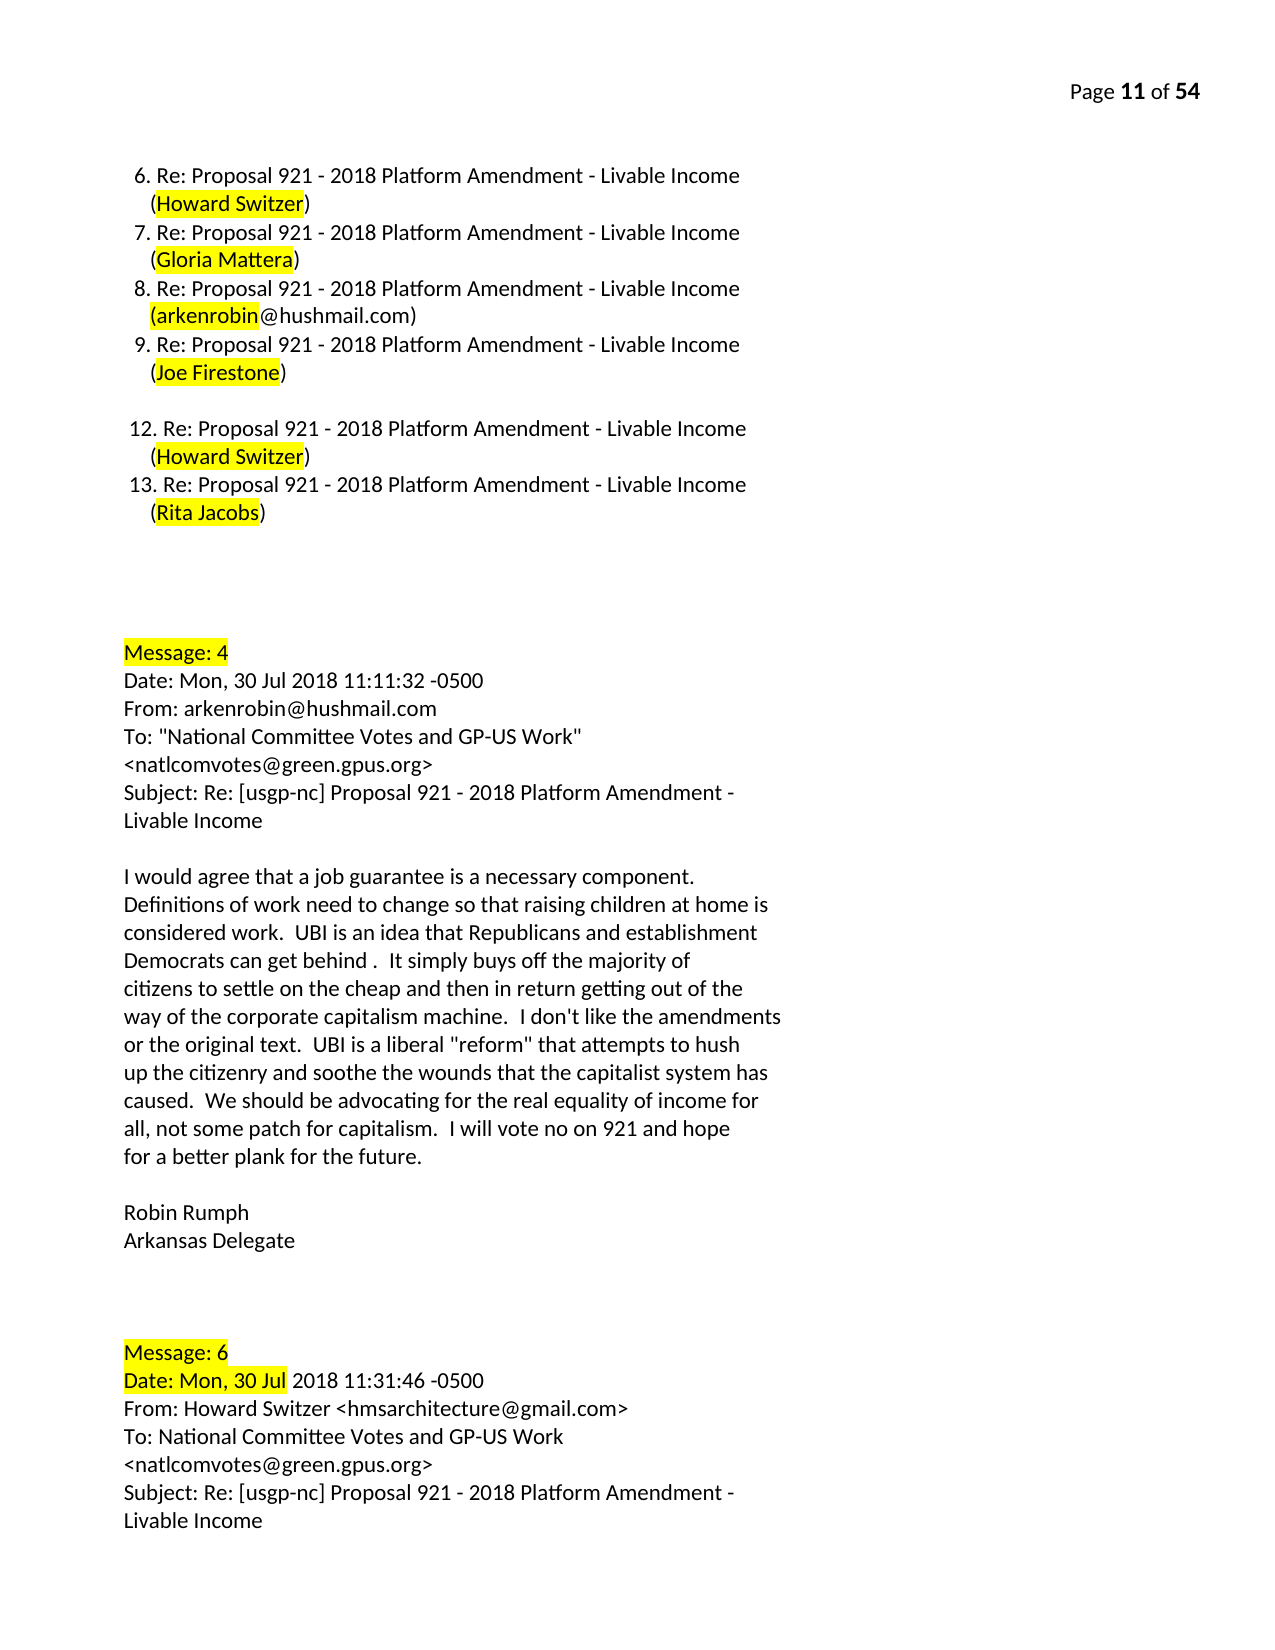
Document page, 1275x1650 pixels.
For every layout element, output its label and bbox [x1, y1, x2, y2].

list [86, 133, 1200, 1563]
